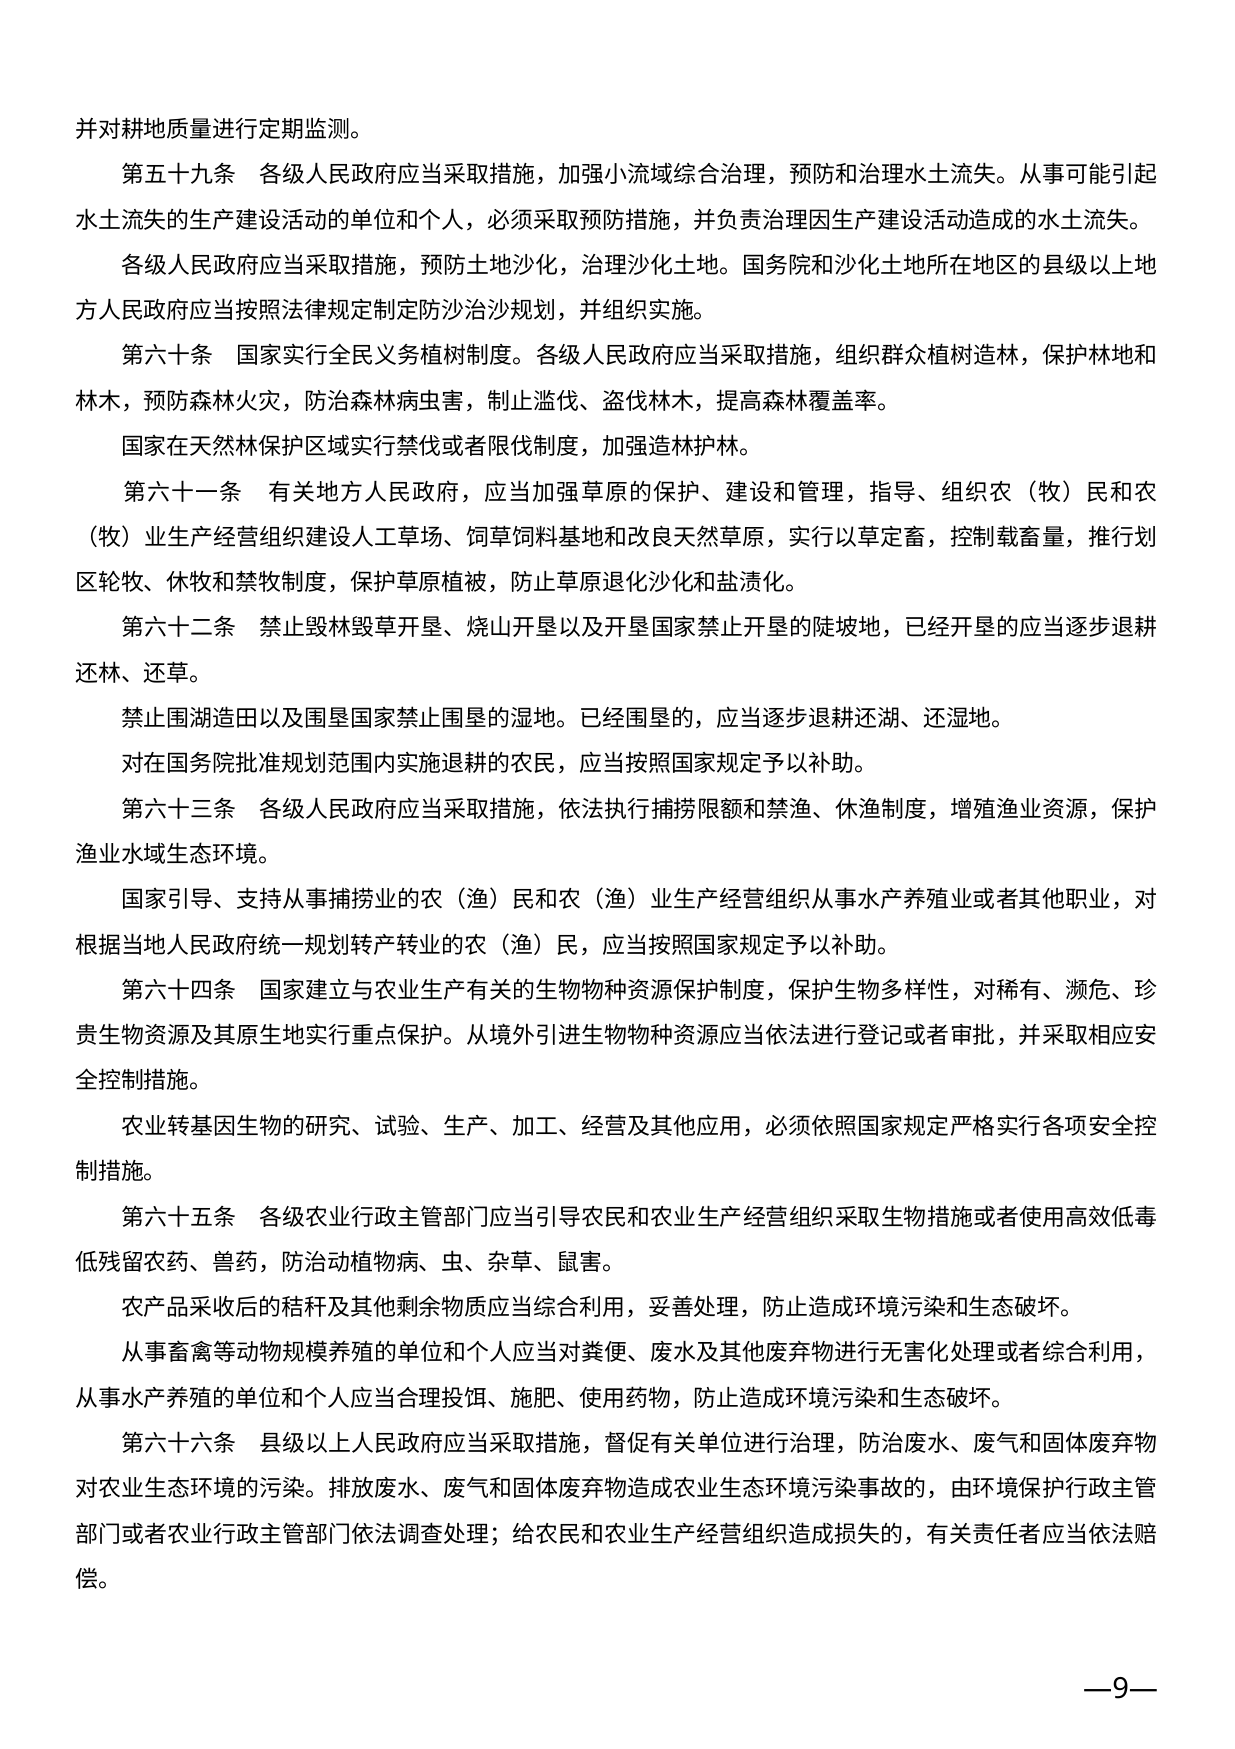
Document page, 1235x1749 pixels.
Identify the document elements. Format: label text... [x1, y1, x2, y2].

text 第六十四条 国家建立与农业生产有关的生物物种资源保护制度，保护生物多样性，对稀有、濒危、珍贵生物资源及其原生地实行重点保护。从境外引进生物物种资源应当依法进行登记或者审批，并采取相应安全控制措施。 [75, 966, 1159, 1102]
text 第五十九条 各级人民政府应当采取措施，加强小流域综合治理，预防和治理水土流失。从事可能引起水土流失的生产建设活动的单位和个人，必须采取预防措施，并负责治理因生产建设活动造成的水土流失。 [75, 150, 1159, 241]
text 第六十六条 县级以上人民政府应当采取措施，督促有关单位进行治理，防治废水、废气和固体废弃物对农业生态环境的污染。排放废水、废气和固体废弃物造成农业生态环境污染事故的，由环境保护行政主管部门或者农业行政主管部门依法调查处理；给农民和农业生产经营组织造成损失的，有关责任者应当依法赔偿。 [75, 1419, 1159, 1600]
text 农业转基因生物的研究、试验、生产、加工、经营及其他应用，必须依照国家规定严格实行各项安全控制措施。 [75, 1102, 1159, 1192]
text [75, 105, 1159, 150]
text 第六十五条 各级农业行政主管部门应当引导农民和农业生产经营组织采取生物措施或者使用高效低毒低残留农药、兽药，防治动植物病、虫、杂草、鼠害。 [75, 1192, 1159, 1283]
text 第六十条 国家实行全民义务植树制度。各级人民政府应当采取措施，组织群众植树造林，保护林地和林木，预防森林火灾，防治森林病虫害，制止滥伐、盗伐林木，提高森林覆盖率。 [75, 331, 1159, 422]
text 禁止围湖造田以及围垦国家禁止围垦的湿地。已经围垦的，应当逐步退耕还湖、还湿地。 [75, 694, 1159, 739]
text 各级人民政府应当采取措施，预防土地沙化，治理沙化土地。国务院和沙化土地所在地区的县级以上地方人民政府应当按照法律规定制定防沙治沙规划，并组织实施。 [75, 241, 1159, 331]
text 第六十三条 各级人民政府应当采取措施，依法执行捕捞限额和禁渔、休渔制度，增殖渔业资源，保护渔业水域生态环境。 [75, 784, 1159, 875]
text 国家在天然林保护区域实行禁伐或者限伐制度，加强造林护林。 [75, 422, 1159, 467]
text 对在国务院批准规划范围内实施退耕的农民，应当按照国家规定予以补助。 [75, 739, 1159, 784]
text 从事畜禽等动物规模养殖的单位和个人应当对粪便、废水及其他废弃物进行无害化处理或者综合利用，从事水产养殖的单位和个人应当合理投饵、施肥、使用药物，防止造成环境污染和生态破坏。 [75, 1328, 1159, 1419]
text 国家引导、支持从事捕捞业的农（渔）民和农（渔）业生产经营组织从事水产养殖业或者其他职业，对根据当地人民政府统一规划转产转业的农（渔）民，应当按照国家规定予以补助。 [75, 875, 1159, 966]
text 农产品采收后的秸秆及其他剩余物质应当综合利用，妥善处理，防止造成环境污染和生态破坏。 [75, 1283, 1159, 1328]
text 第六十一条 有关地方人民政府，应当加强草原的保护、建设和管理，指导、组织农（牧）民和农（牧）业生产经营组织建设人工草场、饲草饲料基地和改良天然草原，实行以草定畜，控制载畜量，推行划区轮牧、休牧和禁牧制度，保护草原植被，防止草原退化沙化和盐渍化。 [75, 467, 1159, 603]
text 第六十二条 禁止毁林毁草开垦、烧山开垦以及开垦国家禁止开垦的陡坡地，已经开垦的应当逐步退耕还林、还草。 [75, 603, 1159, 694]
